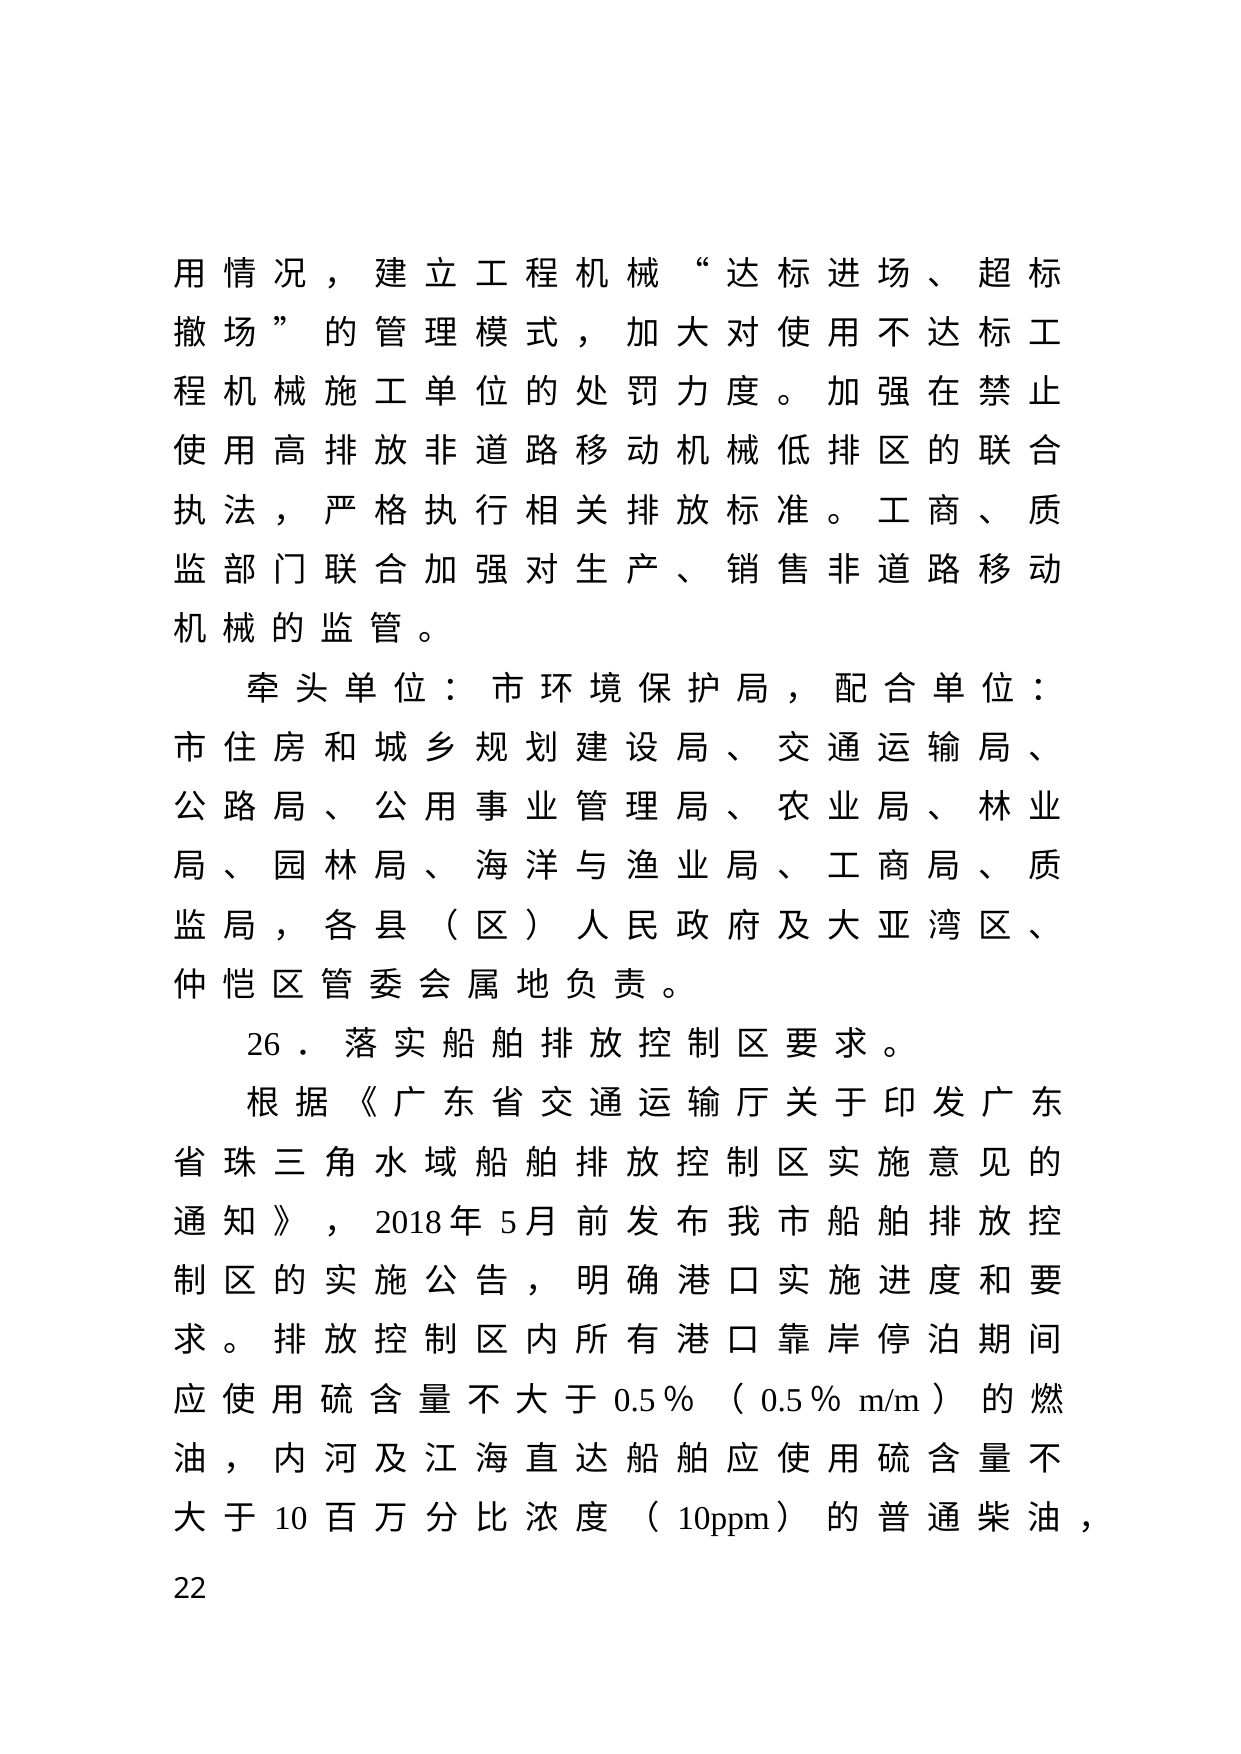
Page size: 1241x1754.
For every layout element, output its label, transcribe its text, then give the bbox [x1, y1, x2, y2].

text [173, 241, 1079, 656]
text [173, 1071, 1079, 1545]
text 牵头单位：市环境保护局，配合单位：市住房和城乡规划建设局、交通运输局、公路局、公用事业管理局、农业局、林业局、园林局、海洋与渔业局、工商局、质监局，各县（区）人民政府及大亚湾区、仲恺区管委会属地负责。 [173, 656, 1079, 1011]
text 26．落实船舶排放控制区要求。 [173, 1011, 1079, 1071]
